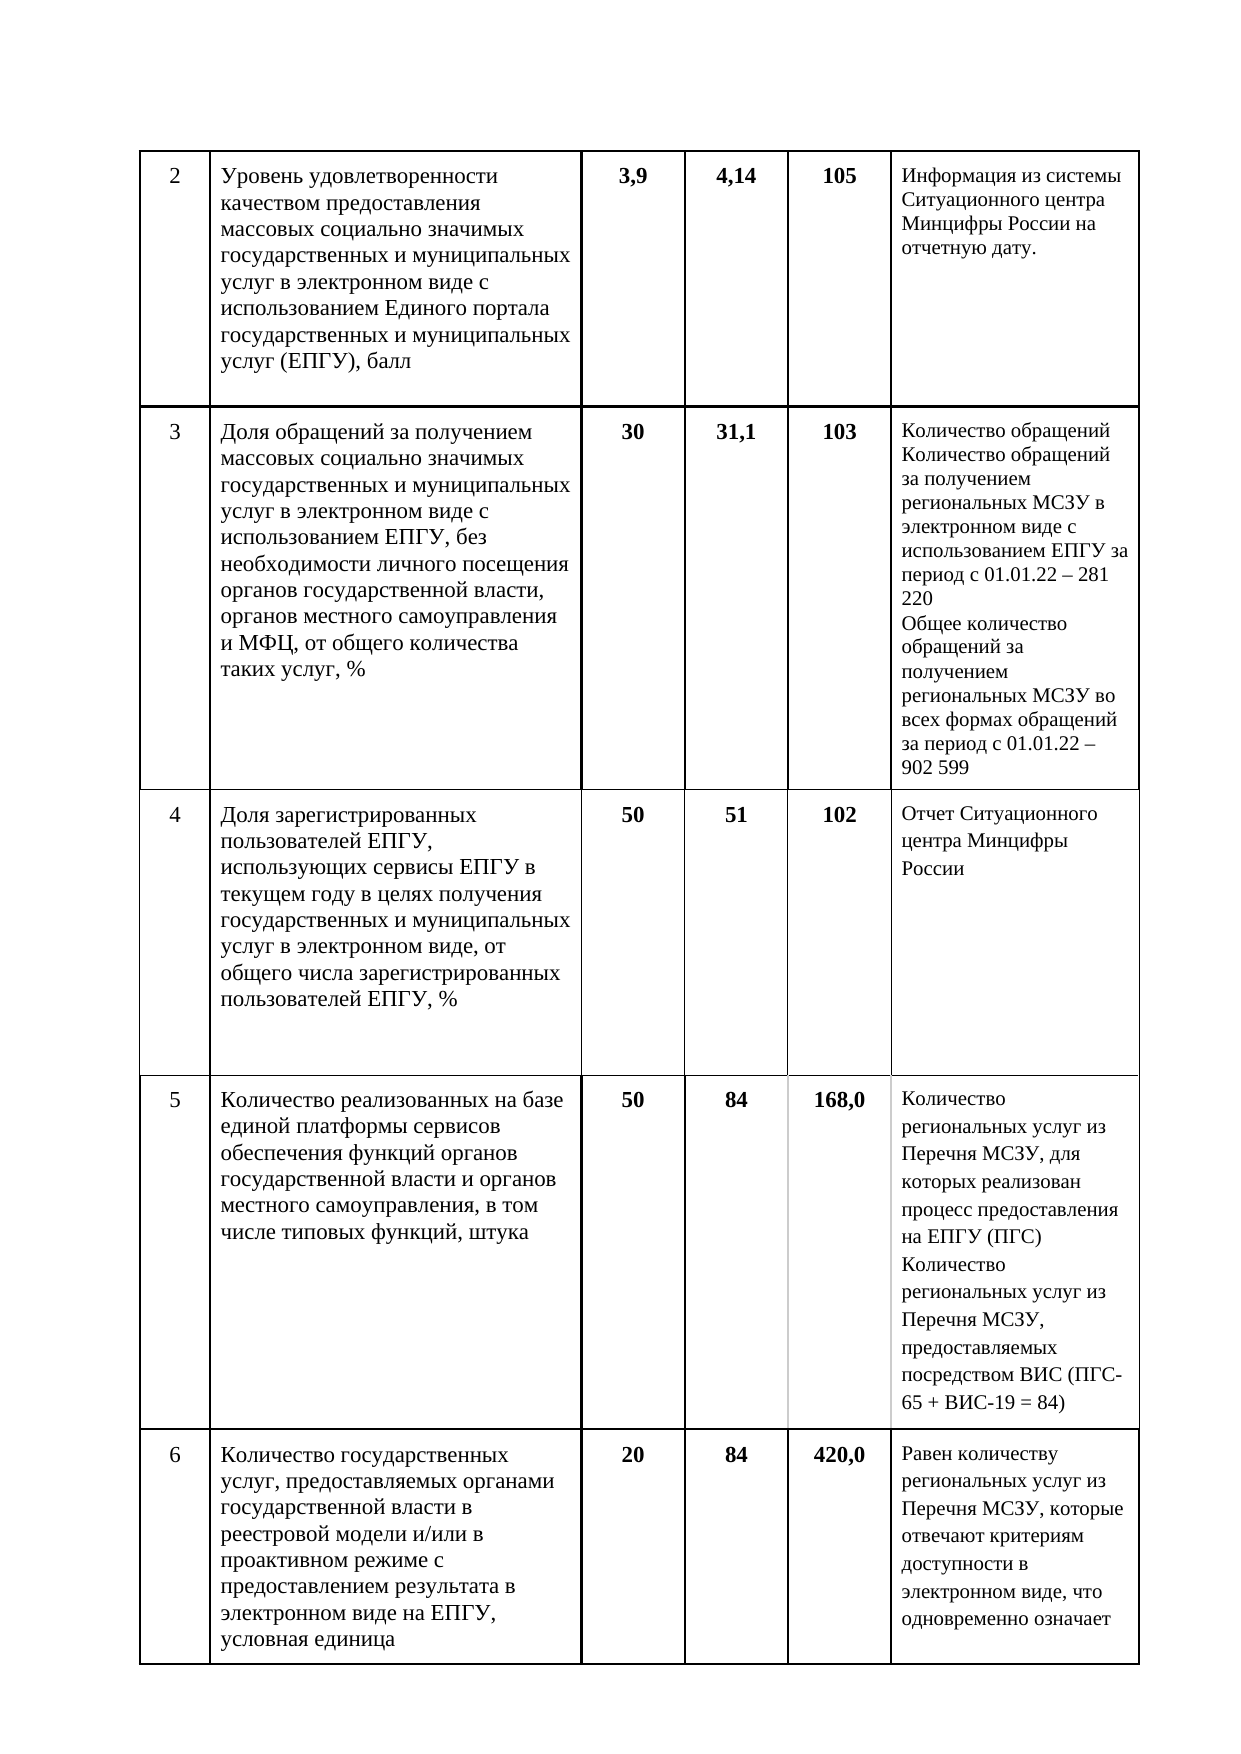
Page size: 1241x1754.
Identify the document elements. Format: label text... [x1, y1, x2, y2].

table_cell Количество реализованных на базе единой платформы сервисов обеспечения функций органов государственной власти и органов местного самоуправления, в том числе типовых функций, штука [211, 1076, 580, 1428]
table_cell 20 [583, 1430, 684, 1663]
table_cell 103 [789, 408, 890, 789]
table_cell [211, 1430, 580, 1663]
table_cell 5 [141, 1076, 209, 1428]
table_cell 50 [582, 790, 684, 1075]
table_cell Отчет Ситуационного центра Минцифры России [892, 790, 1139, 1075]
table_cell Информация из системы Ситуационного центра Минцифры России на отчетную дату. [892, 152, 1138, 405]
table_cell 168,0 [789, 1076, 890, 1428]
table_cell Доля обращений за получением массовых социально значимых государственных и муниципальных услуг в электронном виде с использованием ЕПГУ, без необходимости личного посещения органов государственной власти, органов местного самоуправления и МФЦ, от общего количества таких услуг, % [211, 408, 580, 789]
table_cell 420,0 [789, 1430, 890, 1663]
table_cell 50 [583, 1076, 684, 1428]
table_cell 84 [686, 1076, 787, 1428]
table_cell Количество обращений Количество обращений за получением региональных МСЗУ в электронном виде с использованием ЕПГУ за период с 01.01.22 – 281 220 Общее количество обращений за получением региональных МСЗУ во всех формах обращений за период с 01.01.22 – 902 599 [892, 408, 1138, 789]
table_cell Доля зарегистрированных пользователей ЕПГУ, использующих сервисы ЕПГУ в текущем году в целях получения государственных и муниципальных услуг в электронном виде, от общего числа зарегистрированных пользователей ЕПГУ, % [211, 790, 581, 1075]
table_cell 84 [686, 1430, 787, 1663]
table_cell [892, 1430, 1138, 1663]
table_cell 51 [685, 790, 787, 1075]
table_cell 4,14 [686, 152, 787, 405]
table_cell Уровень удовлетворенности качеством предоставления массовых социально значимых государственных и муниципальных услуг в электронном виде с использованием Единого портала государственных и муниципальных услуг (ЕПГУ), балл [211, 152, 580, 405]
table_cell 6 [141, 1430, 209, 1663]
table_cell 30 [583, 408, 684, 789]
table_cell 3,9 [583, 152, 684, 405]
table_cell 102 [788, 790, 891, 1075]
table_cell Количество региональных услуг из Перечня МСЗУ, для которых реализован процесс предоставления на ЕПГУ (ПГС) Количество региональных услуг из Перечня МСЗУ, предоставляемых посредством ВИС (ПГС-65 + ВИС-19 = 84) [892, 1075, 1139, 1428]
table_cell 105 [789, 152, 890, 405]
table_cell 31,1 [686, 408, 787, 789]
table_cell 2 [141, 152, 209, 405]
table_cell 3 [141, 408, 209, 789]
table_cell 4 [140, 790, 209, 1075]
